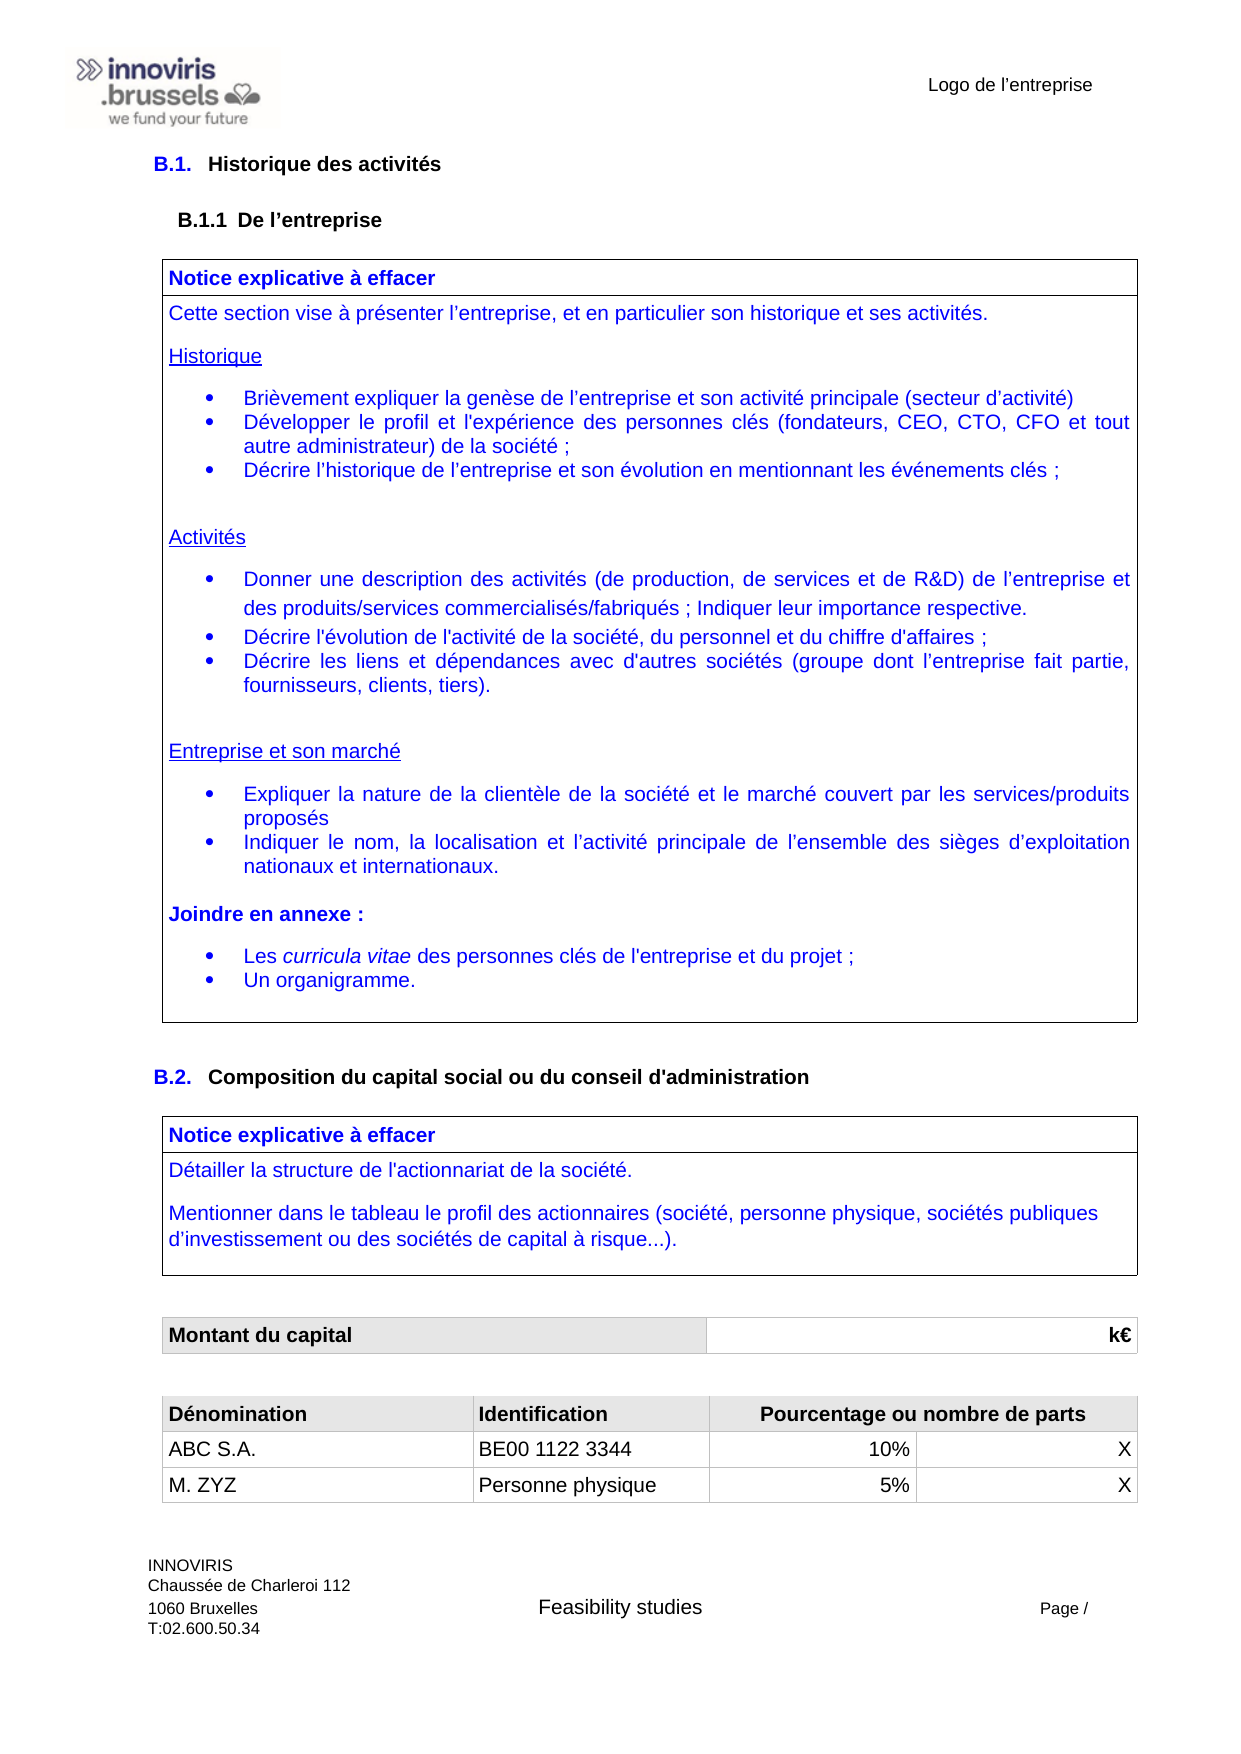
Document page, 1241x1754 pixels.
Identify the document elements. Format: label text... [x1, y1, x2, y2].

subtitle De l’entreprise [177, 208, 1092, 257]
table_cell 10% [710, 1432, 916, 1467]
picture [65, 47, 282, 147]
table_cell M. ZYZ [163, 1468, 473, 1502]
table_cell X [917, 1432, 1137, 1467]
table_cell Détailler la structure de l'actionnariat de la société. Mentionner dans le tableau le profil des actionnaires (société, personne physique, sociétés publiques d’investissement ou des sociétés de capital à risque...). [163, 1153, 1137, 1274]
table_header Identification [474, 1396, 709, 1431]
table_header Pourcentage ou nombre de parts [710, 1396, 1137, 1431]
table_header Notice explicative à effacer [163, 1117, 1137, 1152]
table_header Notice explicative à effacer [163, 260, 1137, 295]
table_header Dénomination [163, 1396, 473, 1431]
subtitle Composition du capital social ou du conseil d'administration [148, 1065, 1092, 1114]
subtitle Historique des activités [148, 152, 1092, 202]
table_cell 5% [710, 1468, 916, 1502]
table_cell Personne physique [474, 1468, 709, 1502]
table_cell Cette section vise à présenter l’entreprise, et en particulier son historique et ses activités. Historique Brièvement expliquer la genèse de l’entreprise et son activité principale (secteur d’activité) Développer le profil et l'expérience des personnes clés (fondateurs, CEO, CTO, CFO et tout autre administrateur) de la société ; Décrire l’historique de l’entreprise et son évolution en mentionnant les événements clés ; Activités Donner une description des activités (de production, de services et de R&D) de l’entreprise et des produits/services commercialisés/fabriqués ; Indiquer leur importance respective. Décrire l'évolution de l'activité de la société, du personnel et du chiffre d'affaires ; Décrire les liens et dépendances avec d'autres sociétés (groupe dont l’entreprise fait partie, fournisseurs, clients, tiers). Entreprise et son marché Expliquer la nature de la clientèle de la société et le marché couvert par les services/produits proposés Indiquer le nom, la localisation et l’activité principale de l’ensemble des sièges d’exploitation nationaux et internationaux. Joindre en annexe : Les curricula vitae des personnes clés de l'entreprise et du projet ; Un organigramme. [163, 296, 1137, 1022]
table_cell X [917, 1468, 1137, 1502]
table_header Montant du capital [163, 1318, 706, 1353]
table_cell BE00 1122 3344 [474, 1432, 709, 1467]
table_header k€ [707, 1318, 1137, 1353]
table_cell ABC S.A. [163, 1432, 473, 1467]
